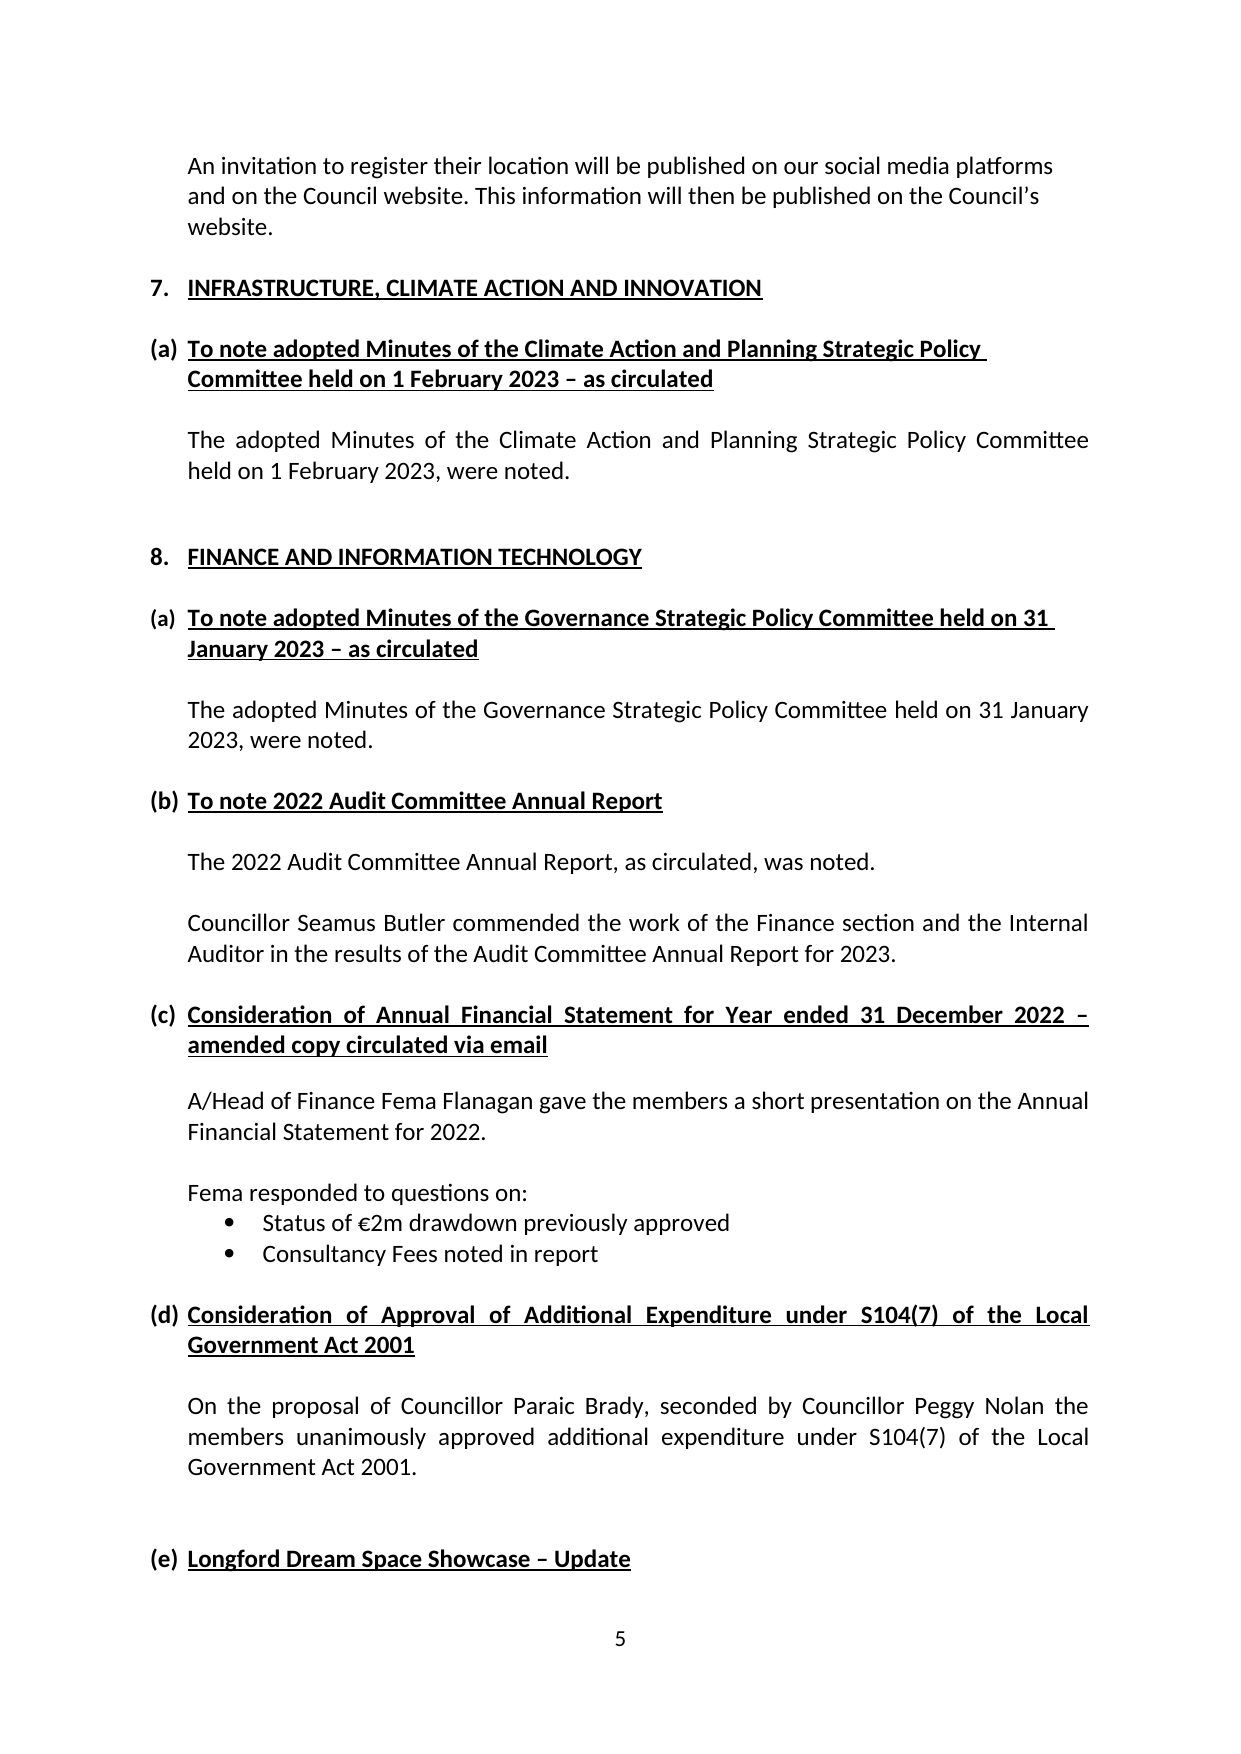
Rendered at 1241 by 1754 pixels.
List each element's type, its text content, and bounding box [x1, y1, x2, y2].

list To note adopted Minutes of the Climate Action and Planning Strategic Policy Committee held on 1 February 2023 – as circulated [150, 333, 1090, 394]
list Consideration of Approval of Additional Expenditure under S104(7) of the Local Government Act 2001 [150, 1299, 1090, 1360]
list INFRASTRUCTURE, CLIMATE ACTION AND INNOVATION [150, 272, 1090, 303]
text An invitation to register their location will be published on our social media platforms and on the Council website. This information will then be published on the Council’s website. [187, 150, 1090, 242]
list The adopted Minutes of the Climate Action and Planning Strategic Policy Committee held on 1 February 2023, were noted. [187, 425, 1090, 486]
text Fema responded to questions on: [187, 1177, 1090, 1207]
list FINANCE AND INFORMATION TECHNOLOGY [150, 541, 1090, 572]
list Status of €2m drawdown previously approved [225, 1207, 1090, 1238]
list To note 2022 Audit Committee Annual Report [150, 785, 1090, 816]
list The 2022 Audit Committee Annual Report, as circulated, was noted. [187, 846, 1090, 877]
list The adopted Minutes of the Governance Strategic Policy Committee held on 31 January 2023, were noted. [187, 694, 1090, 755]
list Consultancy Fees noted in report [225, 1238, 1090, 1268]
list On the proposal of Councillor Paraic Brady, seconded by Councillor Peggy Nolan the members unanimously approved additional expenditure under S104(7) of the Local Government Act 2001. [187, 1390, 1090, 1482]
list Consideration of Annual Financial Statement for Year ended 31 December 2022 – amended copy circulated via email [150, 999, 1090, 1060]
text A/Head of Finance Fema Flanagan gave the members a short presentation on the Annual Financial Statement for 2022. [187, 1085, 1090, 1146]
list Councillor Seamus Butler commended the work of the Finance section and the Internal Auditor in the results of the Audit Committee Annual Report for 2023. [187, 907, 1090, 968]
list Longford Dream Space Showcase – Update [150, 1543, 1090, 1573]
list To note adopted Minutes of the Governance Strategic Policy Committee held on 31 January 2023 – as circulated [150, 602, 1090, 663]
